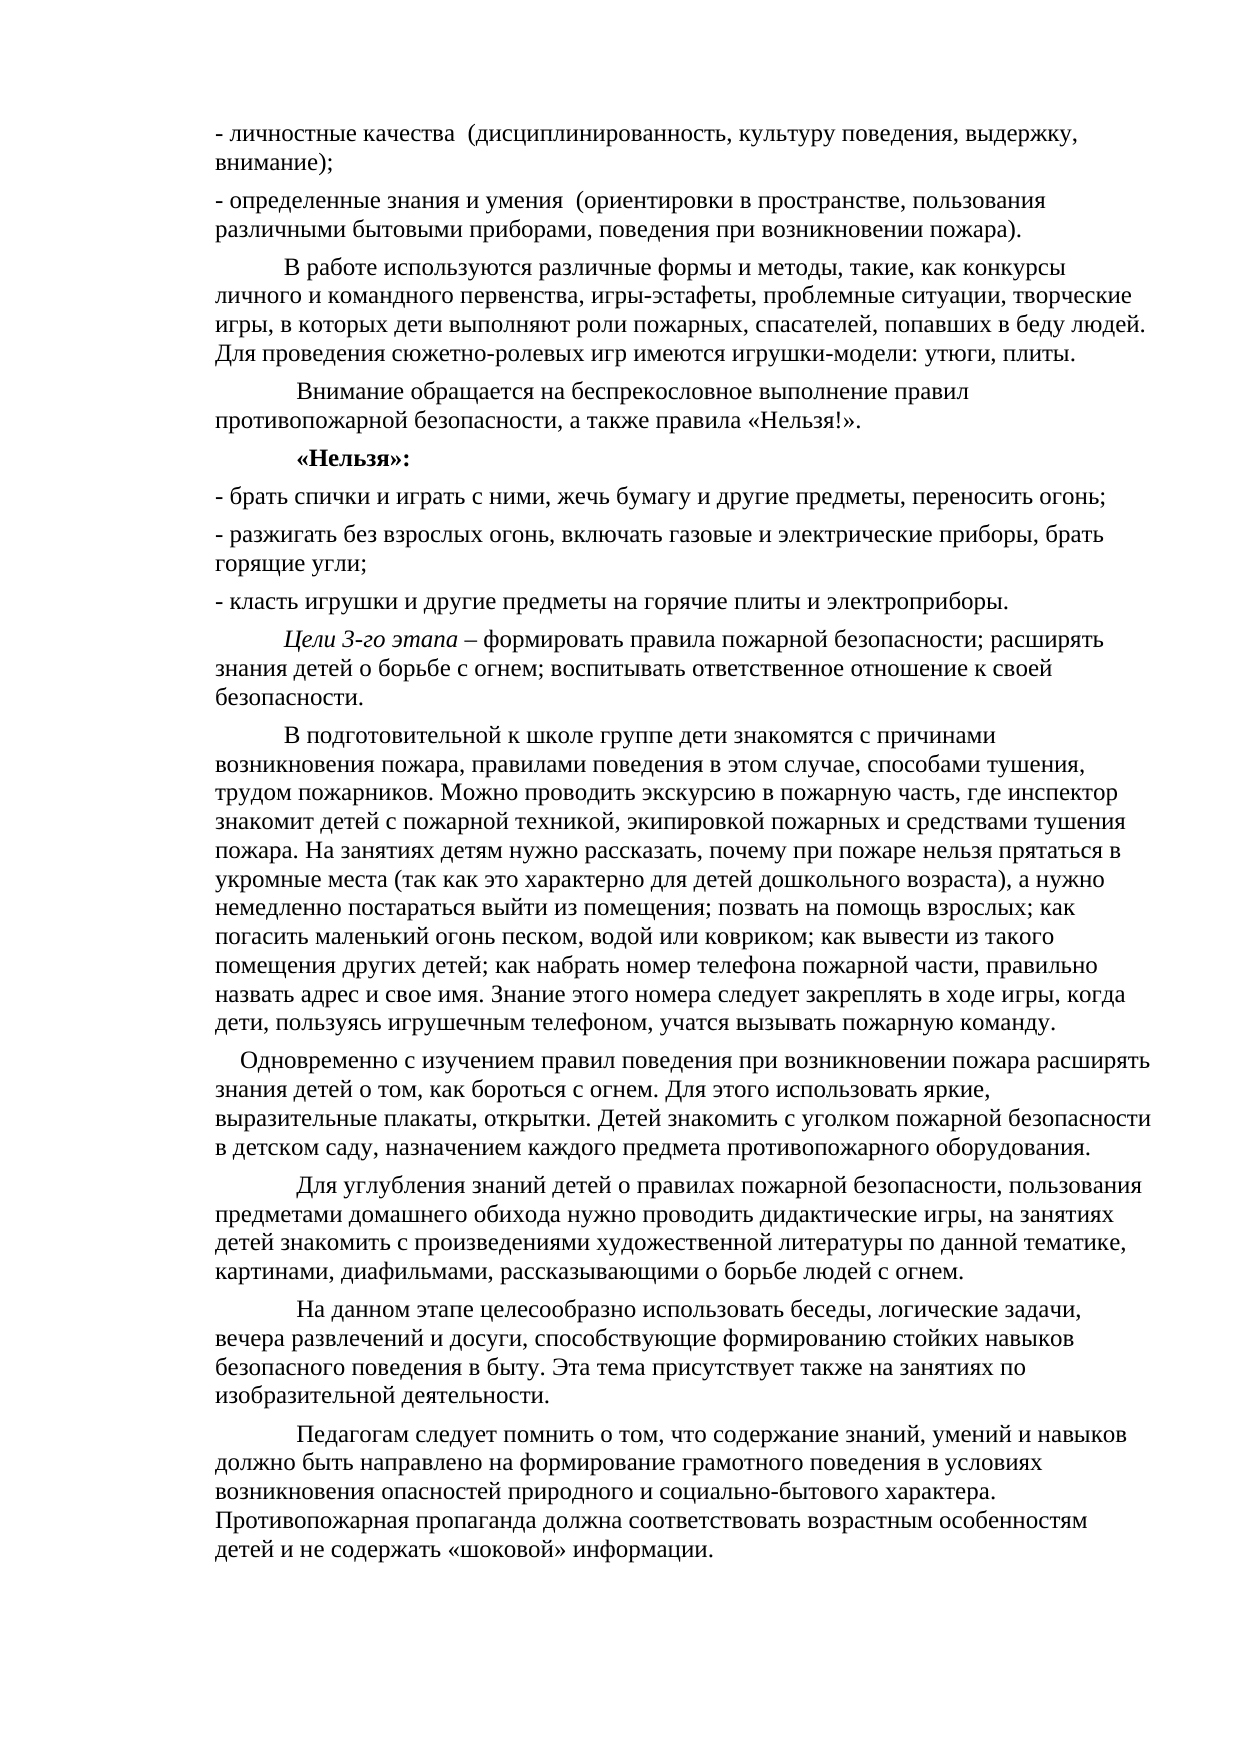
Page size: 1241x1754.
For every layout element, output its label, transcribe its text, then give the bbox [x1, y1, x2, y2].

text - разжигать без взрослых огонь, включать газовые и электрические приборы, брать горящие угли; [215, 519, 1152, 577]
text - брать спички и играть с ними, жечь бумагу и другие предметы, переносить огонь; [215, 481, 1152, 510]
text Педагогам следует помнить о том, что содержание знаний, умений и навыков должно быть направлено на формирование грамотного поведения в условиях возникновения опасностей природного и социально-бытового характера. Противопожарная пропаганда должна соответствовать возрастным особенностям детей и не содержать «шоковой» информации. [215, 1419, 1152, 1562]
text В работе используются различные формы и методы, такие, как конкурсы личного и командного первенства, игры-эстафеты, проблемные ситуации, творческие игры, в которых дети выполняют роли пожарных, спасателей, попавших в беду людей. Для проведения сюжетно-ролевых игр имеются игрушки-модели: утюги, плиты. [215, 252, 1152, 367]
text Одновременно с изучением правил поведения при возникновении пожара расширять знания детей о том, как бороться с огнем. Для этого использовать яркие, выразительные плакаты, открытки. Детей знакомить с уголком пожарной безопасности в детском саду, назначением каждого предмета противопожарного оборудования. [215, 1046, 1152, 1161]
text - класть игрушки и другие предметы на горячие плиты и электроприборы. [215, 586, 1152, 615]
text - определенные знания и умения (ориентировки в пространстве, пользования различными бытовыми приборами, поведения при возникновении пожара). [215, 185, 1152, 242]
text Для углубления знаний детей о правилах пожарной безопасности, пользования предметами домашнего обихода нужно проводить дидактические игры, на занятиях детей знакомить с произведениями художественной литературы по данной тематике, картинами, диафильмами, рассказывающими о борьбе людей с огнем. [215, 1170, 1152, 1285]
text На данном этапе целесообразно использовать беседы, логические задачи, вечера развлечений и досуги, способствующие формированию стойких навыков безопасного поведения в быту. Эта тема присутствует также на занятиях по изобразительной деятельности. [215, 1294, 1152, 1409]
text «Нельзя»: [215, 443, 1152, 472]
text В подготовительной к школе группе дети знакомятся с причинами возникновения пожара, правилами поведения в этом случае, способами тушения, трудом пожарников. Можно проводить экскурсию в пожарную часть, где инспектор знакомит детей с пожарной техникой, экипировкой пожарных и средствами тушения пожара. На занятиях детям нужно рассказать, почему при пожаре нельзя прятаться в укромные места (так как это характерно для детей дошкольного возраста), а нужно немедленно постараться выйти из помещения; позвать на помощь взрослых; как погасить маленький огонь песком, водой или ковриком; как вывести из такого помещения других детей; как набрать номер телефона пожарной части, правильно назвать адрес и свое имя. Знание этого номера следует закреплять в ходе игры, когда дети, пользуясь игрушечным телефоном, учатся вызывать пожарную команду. [215, 720, 1152, 1036]
text Внимание обращается на беспрекословное выполнение правил противопожарной безопасности, а также правила «Нельзя!». [215, 376, 1152, 434]
text Цели 3-го этапа – формировать правила пожарной безопасности; расширять знания детей о борьбе с огнем; воспитывать ответственное отношение к своей безопасности. [215, 624, 1152, 711]
text - личностные качества (дисциплинированность, культуру поведения, выдержку, внимание); [215, 118, 1152, 176]
